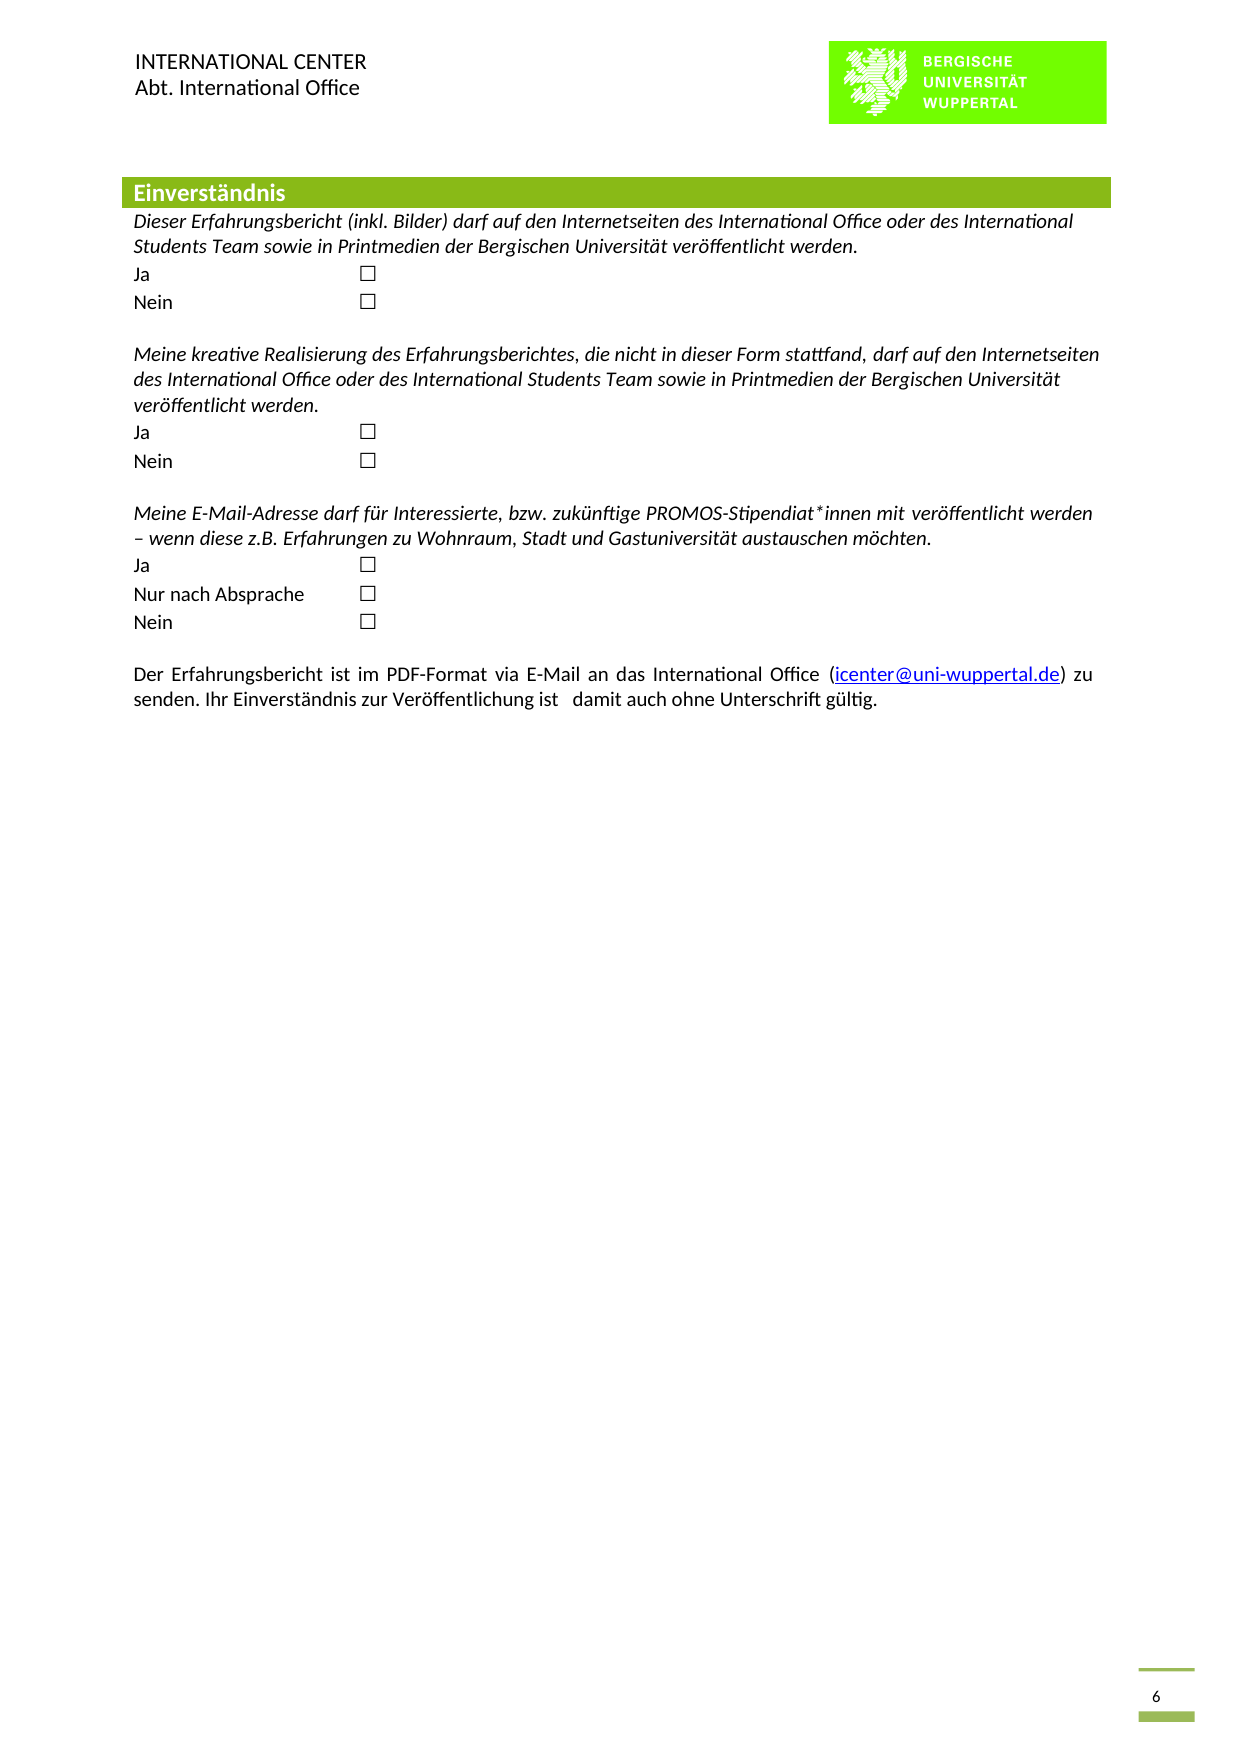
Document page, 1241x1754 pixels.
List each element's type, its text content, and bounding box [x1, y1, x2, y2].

text Nur nach Absprache [133, 579, 1093, 607]
text Nein [133, 607, 1093, 636]
text Nein [133, 446, 1107, 474]
text Nein [133, 287, 1107, 316]
text Meine kreative Realisierung des Erfahrungsberichtes, die nicht in dieser Form stattfand, darf auf den Internetseiten des International Office oder des International Students Team sowie in Printmedien der Bergischen Universität veröffentlicht werden. [133, 341, 1107, 417]
picture [828, 41, 1107, 124]
text Ja [133, 417, 1107, 446]
text Meine E-Mail-Adresse darf für Interessierte, bzw. zukünftige PROMOS-Stipendiat*innen mit veröffentlicht werden – wenn diese z.B. Erfahrungen zu Wohnraum, Stadt und Gastuniversität austauschen möchten. [133, 500, 1093, 551]
text Der Erfahrungsbericht ist im PDF-Format via E-Mail an das International Office (icenter@uni-wuppertal.de) zu senden. Ihr Einverständnis zur Veröffentlichung ist damit auch ohne Unterschrift gültig. [133, 661, 1093, 712]
text Ja [133, 259, 1107, 287]
text Dieser Erfahrungsbericht (inkl. Bilder) darf auf den Internetseiten des International Office oder des International Students Team sowie in Printmedien der Bergischen Universität veröffentlicht werden. [133, 208, 1107, 259]
text Ja [133, 551, 1093, 579]
table_header Einverständnis [122, 177, 1111, 208]
